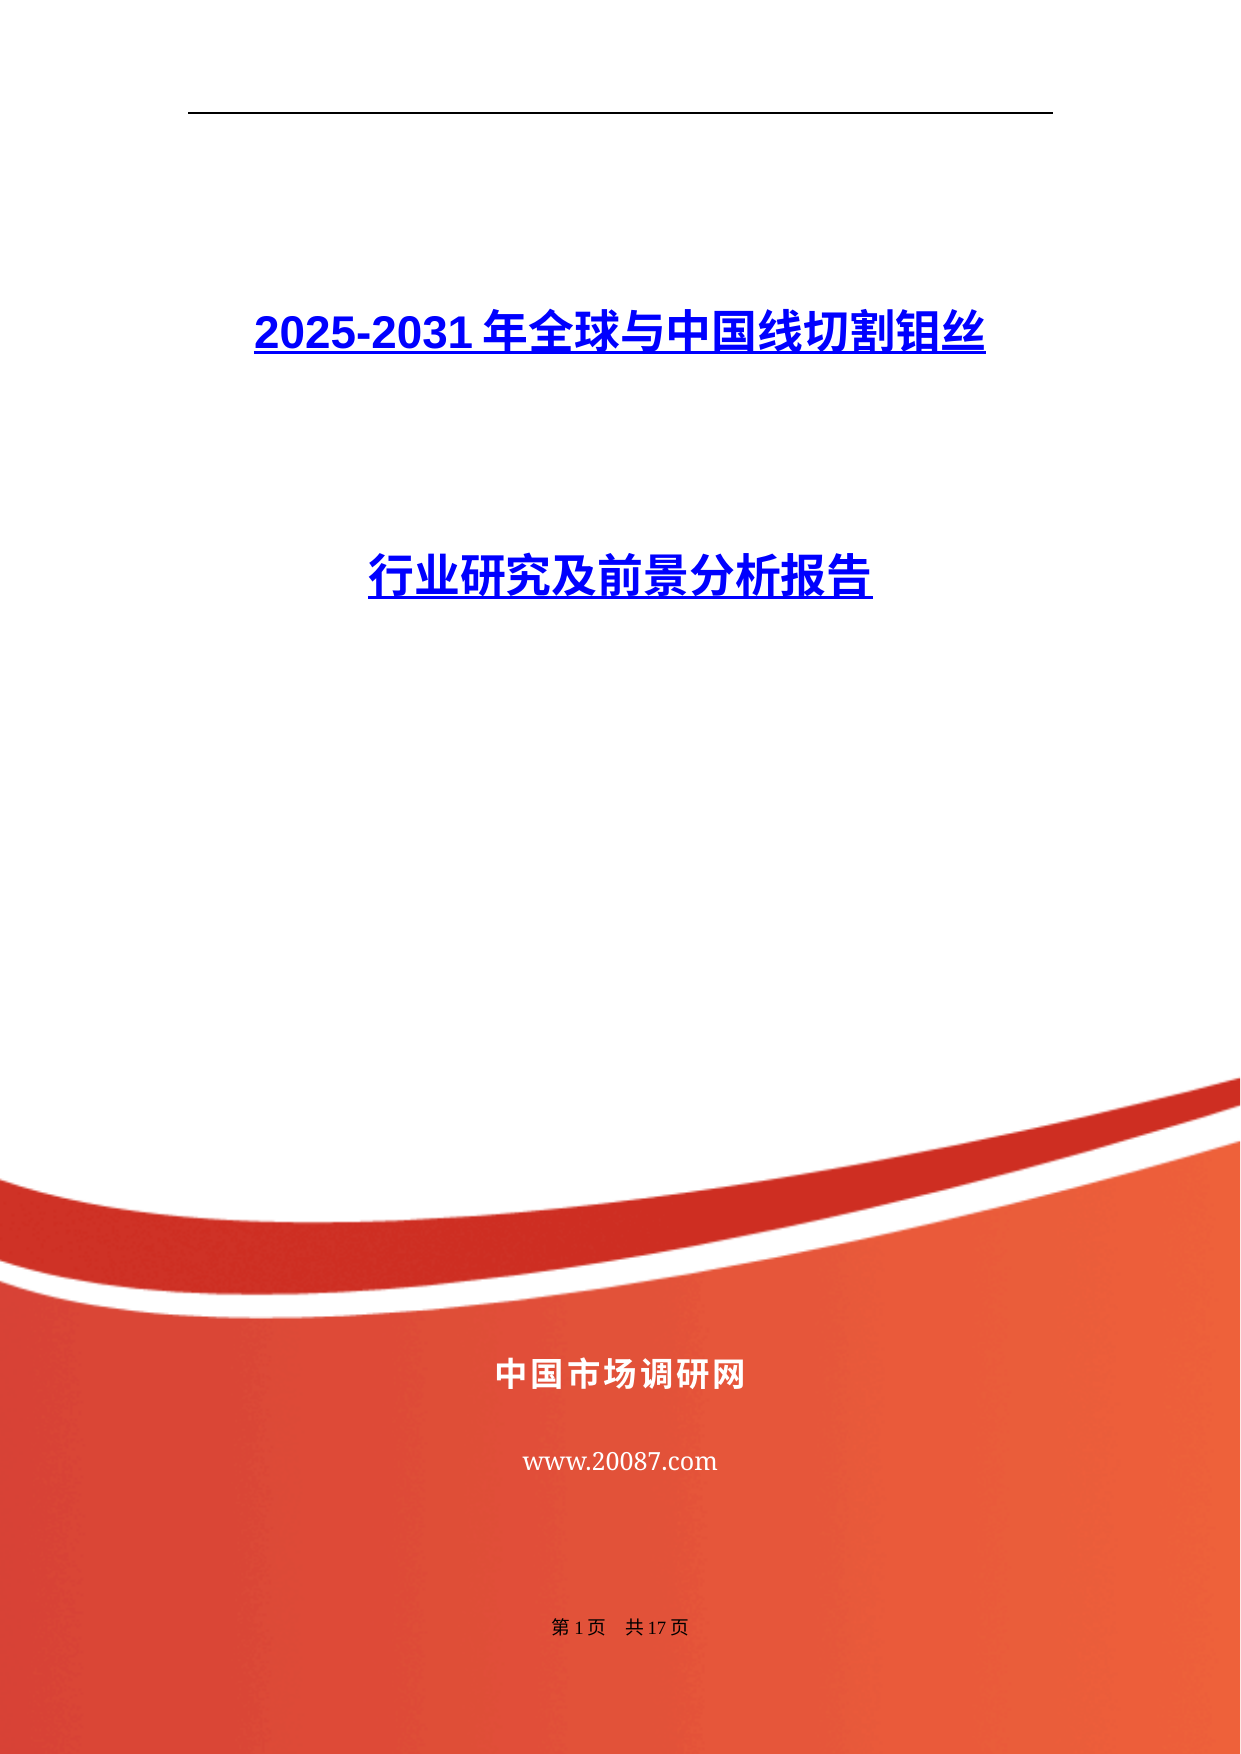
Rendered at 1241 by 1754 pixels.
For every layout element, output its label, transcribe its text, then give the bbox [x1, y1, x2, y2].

picture [0, 1006, 1241, 1754]
table_header 2025-2031年全球与中国线切割钼丝行业研究及前景分析报告 [188, 207, 1053, 773]
subtitle 中国市场调研网 [187, 1339, 1053, 1404]
text www.20087.com [187, 1428, 1053, 1493]
